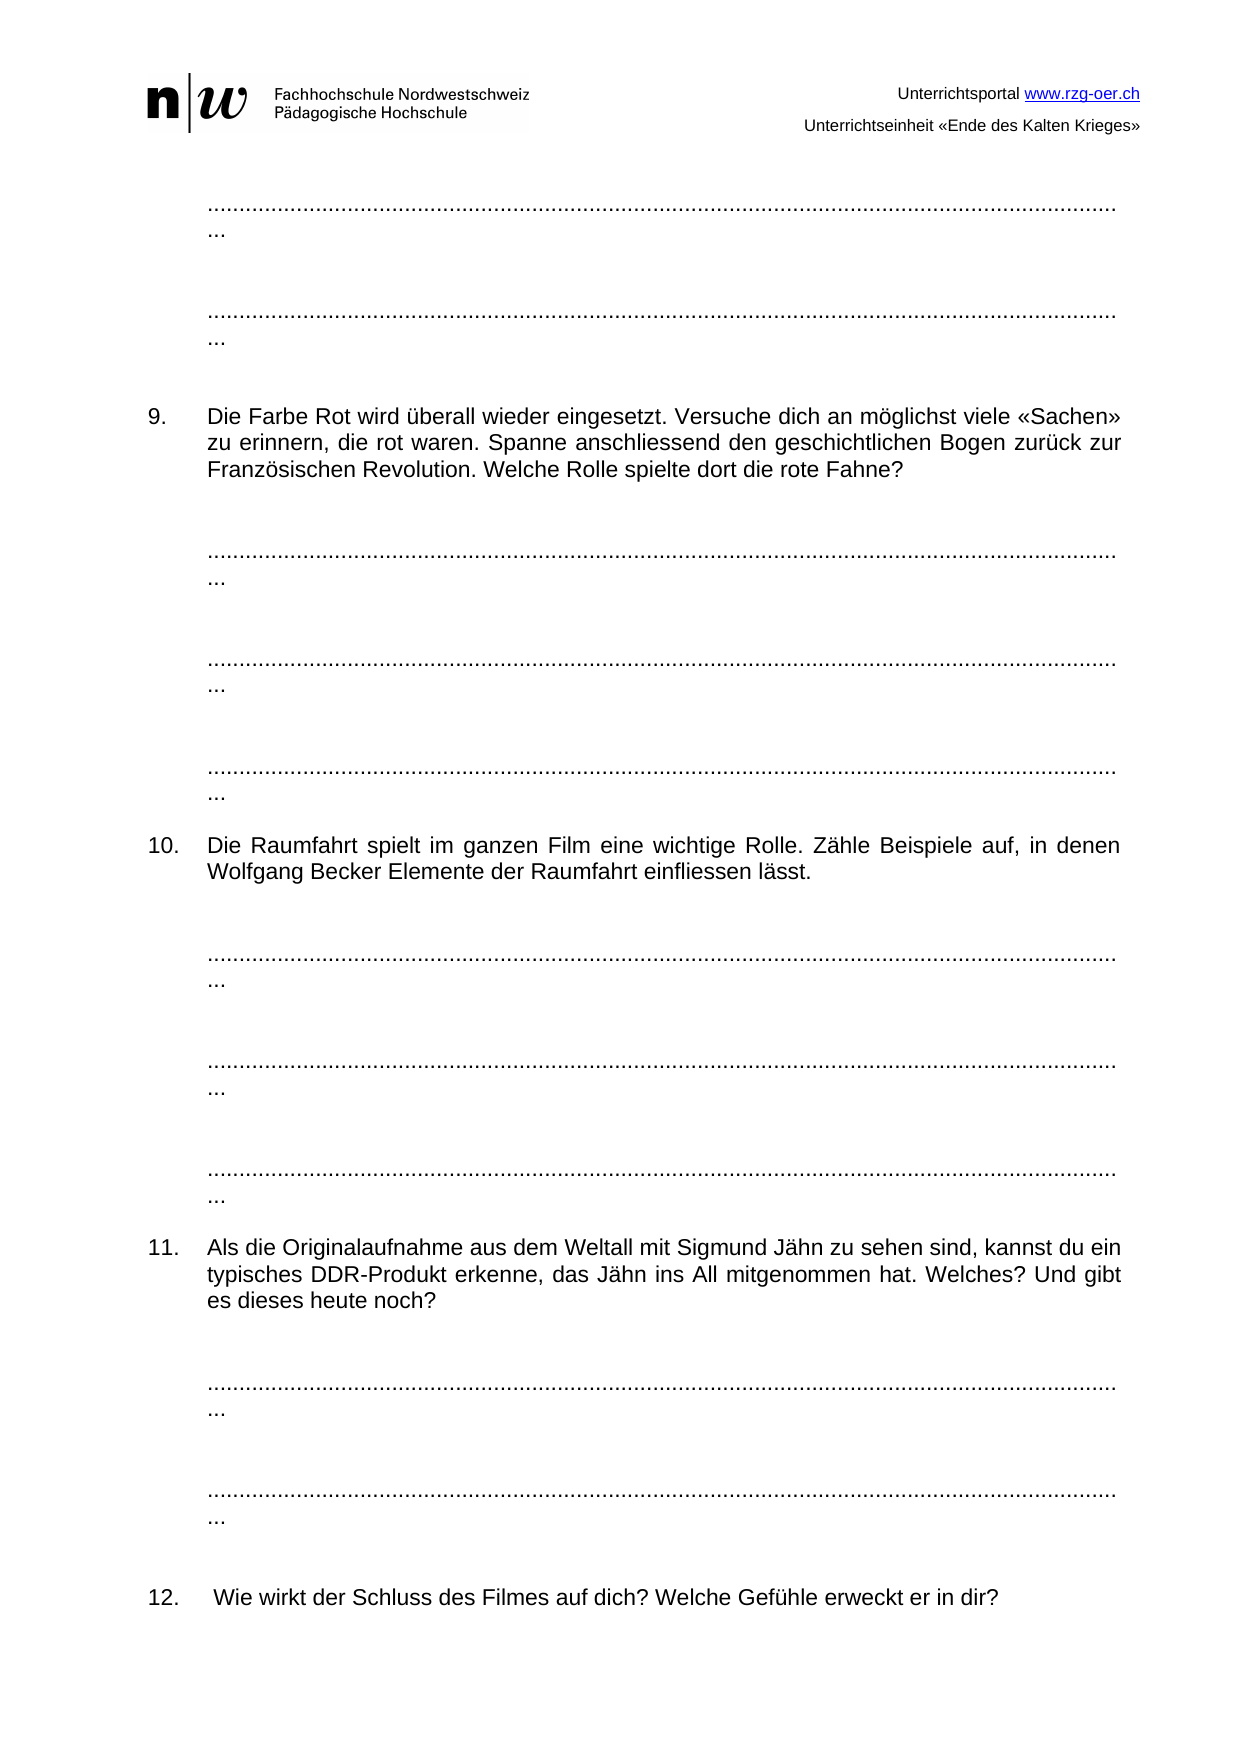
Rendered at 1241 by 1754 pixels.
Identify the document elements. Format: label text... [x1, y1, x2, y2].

text .................................................................................................................................................. [148, 724, 1122, 805]
text .................................................................................................................................................. [148, 508, 1122, 590]
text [148, 269, 1122, 350]
text 10. Die Raumfahrt spielt im ganzen Film eine wichtige Rolle. Zähle Beispiele auf, in denen Wolfgang Becker Elemente der Raumfahrt einfliessen lässt. [148, 832, 1122, 884]
text 9. Die Farbe Rot wird überall wieder eingesetzt. Versuche dich an möglichst viele «Sachen» zu erinnern, die rot waren. Spanne anschliessend den geschichtlichen Bogen zurück zur Französischen Revolution. Welche Rolle spielte dort die rote Fahne? [148, 403, 1122, 482]
text .................................................................................................................................................. [148, 1340, 1122, 1421]
text .................................................................................................................................................. [148, 616, 1122, 698]
text 12. Wie wirkt der Schluss des Filmes auf dich? Welche Gefühle erweckt er in dir? [148, 1584, 1122, 1610]
text 11. Als die Originalaufnahme aus dem Weltall mit Sigmund Jähn zu sehen sind, kannst du ein typisches DDR-Produkt erkenne, das Jähn ins All mitgenommen hat. Welches? Und gibt es dieses heute noch? [148, 1234, 1122, 1313]
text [148, 1447, 1122, 1529]
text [148, 161, 1122, 242]
picture [147, 73, 529, 133]
text .................................................................................................................................................. [148, 1019, 1122, 1100]
text .................................................................................................................................................. [148, 1126, 1122, 1208]
text .................................................................................................................................................. [148, 911, 1122, 992]
